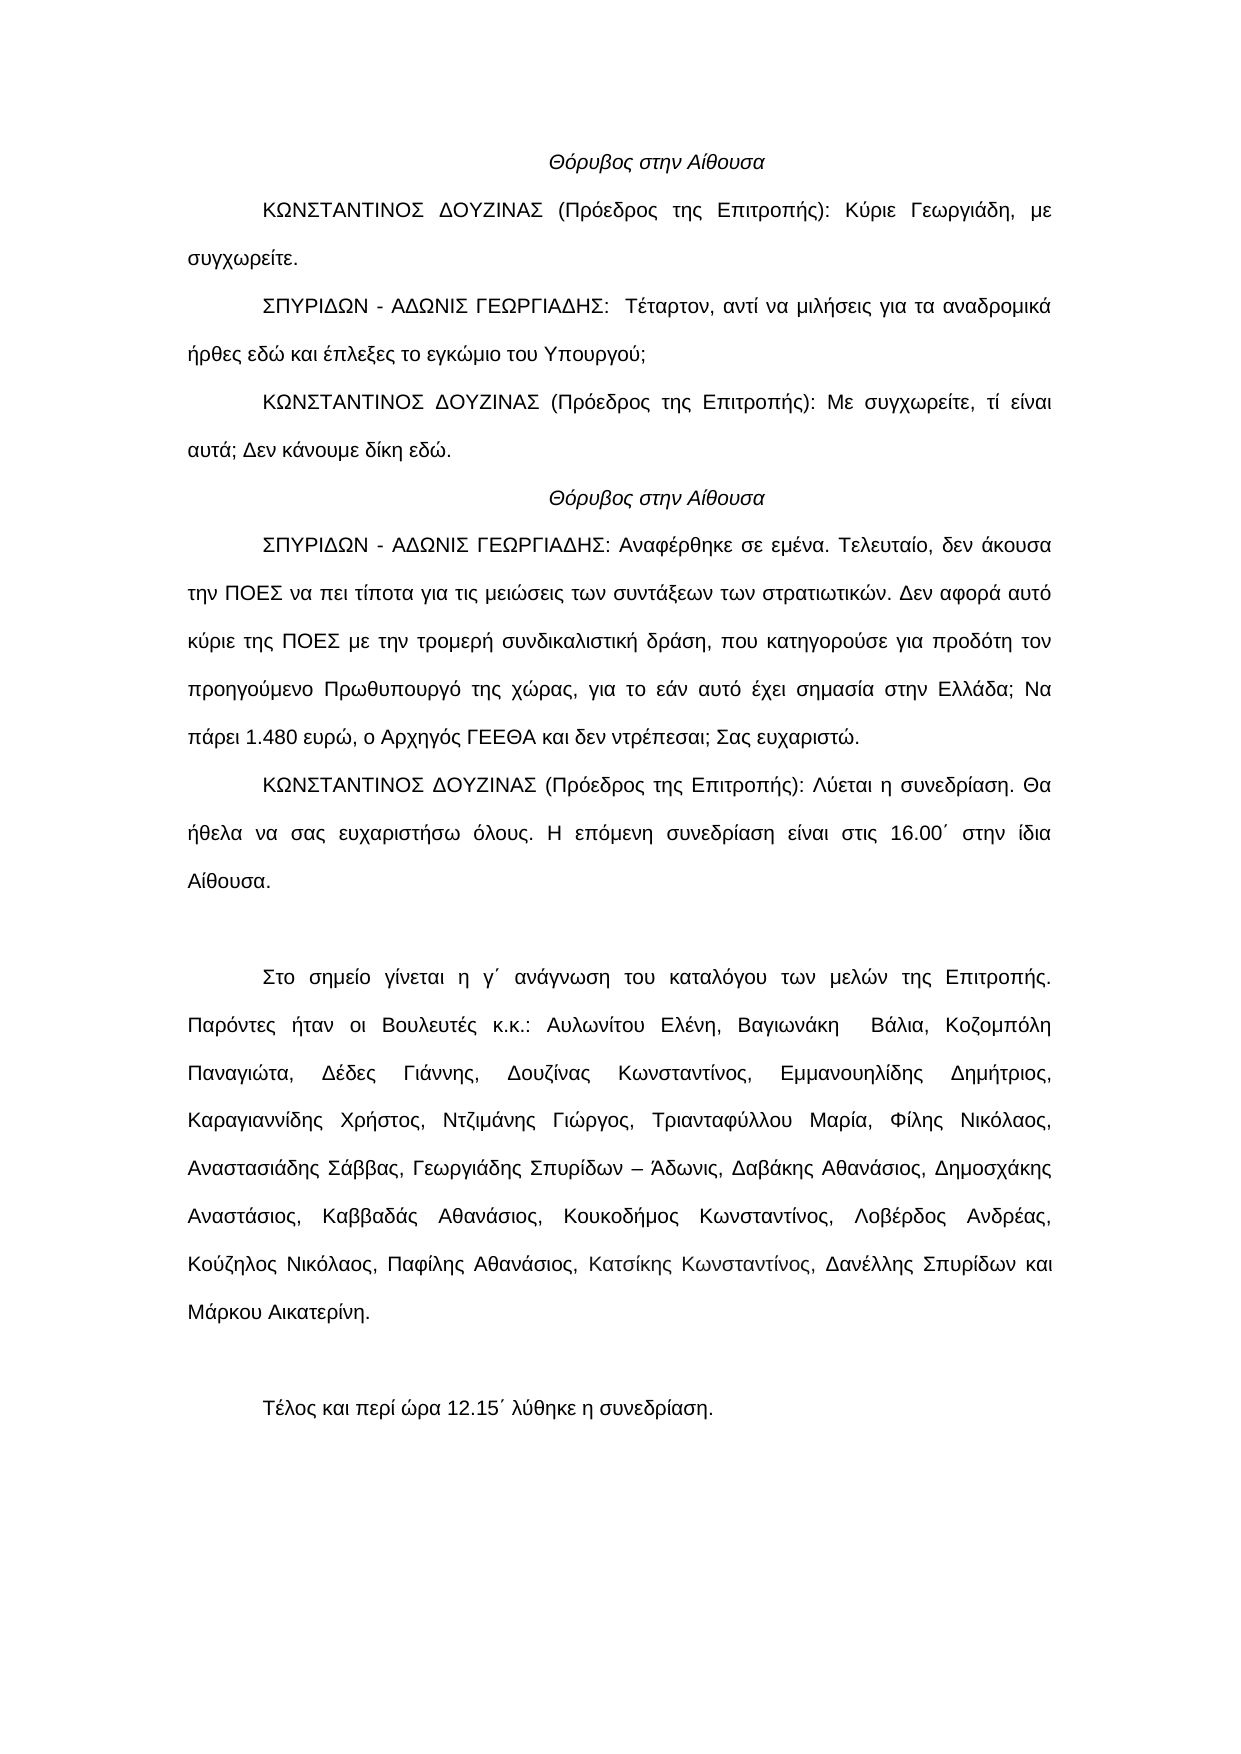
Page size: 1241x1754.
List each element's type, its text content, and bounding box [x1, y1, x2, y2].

text ΣΠΥΡΙΔΩΝ - ΑΔΩΝΙΣ ΓΕΩΡΓΙΑΔΗΣ: Τέταρτον, αντί να μιλήσεις για τα αναδρομικά ήρθες εδώ και έπλεξες το εγκώμιο του Υπουργού; [187, 294, 1053, 366]
text ΚΩΝΣΤΑΝΤΙΝΟΣ ΔΟΥΖΙΝΑΣ (Πρόεδρος της Επιτροπής): Με συγχωρείτε, τί είναι αυτά; Δεν κάνουμε δίκη εδώ. [187, 389, 1053, 461]
text ΚΩΝΣΤΑΝΤΙΝΟΣ ΔΟΥΖΙΝΑΣ (Πρόεδρος της Επιτροπής): Λύεται η συνεδρίαση. Θα ήθελα να σας ευχαριστήσω όλους. Η επόμενη συνεδρίαση είναι στις 16.00΄ στην ίδια Αίθουσα. [187, 773, 1053, 893]
text ΣΠΥΡΙΔΩΝ - ΑΔΩΝΙΣ ΓΕΩΡΓΙΑΔΗΣ: Αναφέρθηκε σε εμένα. Τελευταίο, δεν άκουσα την ΠΟΕΣ να πει τίποτα για τις μειώσεις των συντάξεων των στρατιωτικών. Δεν αφορά αυτό κύριε της ΠΟΕΣ με την τρομερή συνδικαλιστική δράση, που κατηγορούσε για προδότη τον προηγούμενο Πρωθυπουργό της χώρας, για το εάν αυτό έχει σημασία στην Ελλάδα; Να πάρει 1.480 ευρώ, ο Αρχηγός ΓΕΕΘΑ και δεν ντρέπεσαι; Σας ευχαριστώ. [187, 533, 1053, 749]
text Στο σημείο γίνεται η γ΄ ανάγνωση του καταλόγου των μελών της Επιτροπής. Παρόντες ήταν οι Βουλευτές κ.κ.: Αυλωνίτου Ελένη, Βαγιωνάκη Βάλια, Κοζομπόλη Παναγιώτα, Δέδες Γιάννης, Δουζίνας Κωνσταντίνος, Εμμανουηλίδης Δημήτριος, Καραγιαννίδης Χρήστος, Ντζιμάνης Γιώργος, Τριανταφύλλου Μαρία, Φίλης Νικόλαος, Αναστασιάδης Σάββας, Γεωργιάδης Σπυρίδων – Άδωνις, Δαβάκης Αθανάσιος, Δημοσχάκης Αναστάσιος, Καββαδάς Αθανάσιος, Κουκοδήμος Κωνσταντίνος, Λοβέρδος Ανδρέας, Κούζηλος Νικόλαος, Παφίλης Αθανάσιος, Κατσίκης Κωνσταντίνος, Δανέλλης Σπυρίδων και Μάρκου Αικατερίνη. [187, 964, 1053, 1324]
text Θόρυβος στην Αίθουσα [187, 485, 1053, 509]
text ΚΩΝΣΤΑΝΤΙΝΟΣ ΔΟΥΖΙΝΑΣ (Πρόεδρος της Επιτροπής): Κύριε Γεωργιάδη, με συγχωρείτε. [187, 198, 1053, 270]
text Τέλος και περί ώρα 12.15΄ λύθηκε η συνεδρίαση. [187, 1396, 1053, 1420]
text Θόρυβος στην Αίθουσα [187, 150, 1053, 174]
